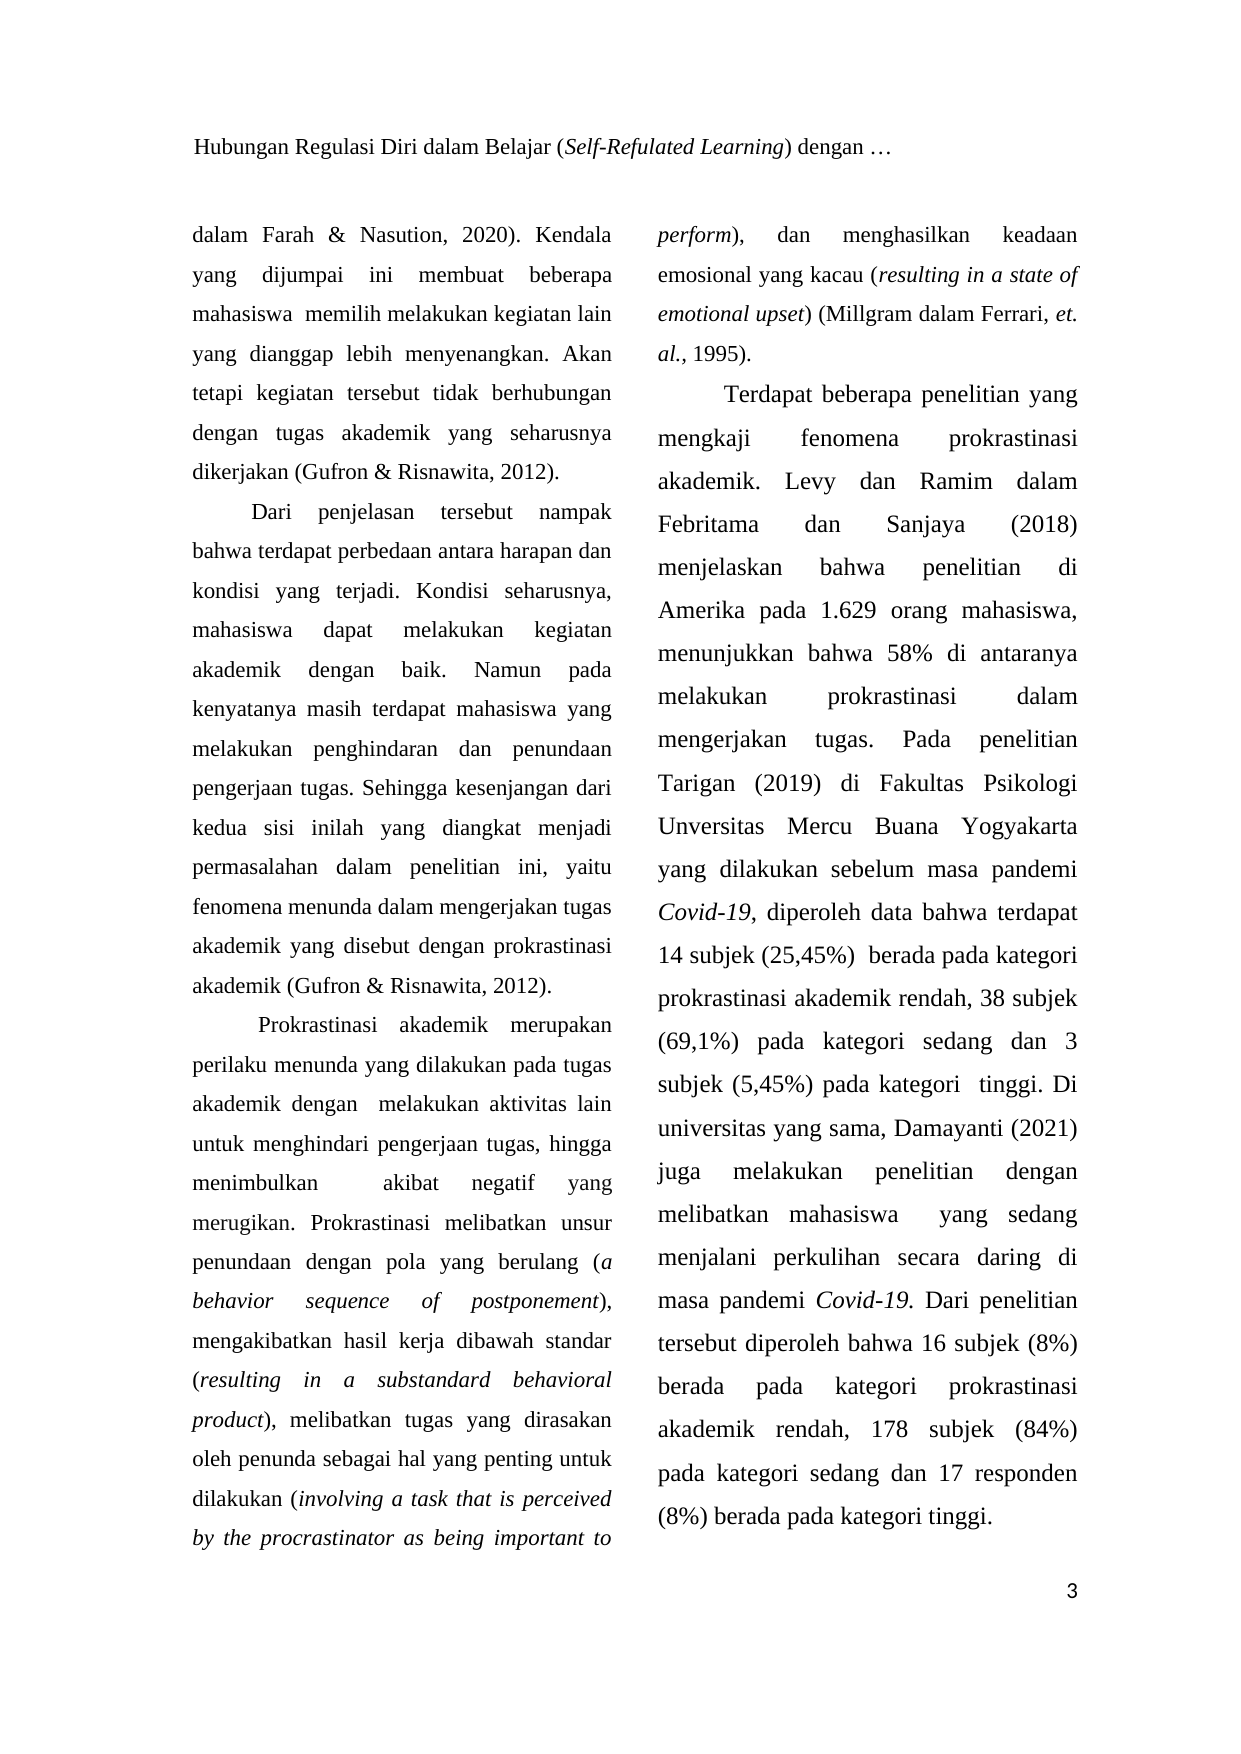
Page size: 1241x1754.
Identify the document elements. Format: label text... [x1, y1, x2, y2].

text Prokrastinasi akademik merupakan perilaku menunda yang dilakukan pada tugas akademik dengan melakukan aktivitas lain untuk menghindari pengerjaan tugas, hingga menimbulkan akibat negatif yang merugikan. Prokrastinasi melibatkan unsur penundaan dengan pola yang berulang (a behavior sequence of postponement), mengakibatkan hasil kerja dibawah standar (resulting in a substandard behavioral product), melibatkan tugas yang dirasakan oleh penunda sebagai hal yang penting untuk dilakukan (involving a task that is perceived by the procrastinator as being important to perform), dan menghasilkan keadaan emosional yang kacau (resulting in a state of emotional upset) (Millgram dalam Ferrari, et. al., 1995). [658, 222, 1078, 366]
text Terdapat beberapa penelitian yang mengkaji fenomena prokrastinasi akademik. Levy dan Ramim dalam Febritama dan Sanjaya (2018) menjelaskan bahwa penelitian di Amerika pada 1.629 orang mahasiswa, menunjukkan bahwa 58% di antaranya melakukan prokrastinasi dalam mengerjakan tugas. Pada penelitian Tarigan (2019) di Fakultas Psikologi Unversitas Mercu Buana Yogyakarta yang dilakukan sebelum masa pandemi Covid-19, diperoleh data bahwa terdapat 14 subjek (25,45%) berada pada kategori prokrastinasi akademik rendah, 38 subjek (69,1%) pada kategori sedang dan 3 subjek (5,45%) pada kategori tinggi. Di universitas yang sama, Damayanti (2021) juga melakukan penelitian dengan melibatkan mahasiswa yang sedang menjalani perkulihan secara daring di masa pandemi Covid-19. Dari penelitian tersebut diperoleh bahwa 16 subjek (8%) berada pada kategori prokrastinasi akademik rendah, 178 subjek (84%) pada kategori sedang dan 17 responden (8%) berada pada kategori tinggi. [658, 379, 1078, 1529]
text Dari penjelasan tersebut nampak bahwa terdapat perbedaan antara harapan dan kondisi yang terjadi. Kondisi seharusnya, mahasiswa dapat melakukan kegiatan akademik dengan baik. Namun pada kenyatanya masih terdapat mahasiswa yang melakukan penghindaran dan penundaan pengerjaan tugas. Sehingga kesenjangan dari kedua sisi inilah yang diangkat menjadi permasalahan dalam penelitian ini, yaitu fenomena menunda dalam mengerjakan tugas akademik yang disebut dengan prokrastinasi akademik (Gufron & Risnawita, 2012). [192, 498, 612, 998]
text Prokrastinasi akademik merupakan perilaku menunda yang dilakukan pada tugas akademik dengan melakukan aktivitas lain untuk menghindari pengerjaan tugas, hingga menimbulkan akibat negatif yang merugikan. Prokrastinasi melibatkan unsur penundaan dengan pola yang berulang (a behavior sequence of postponement), mengakibatkan hasil kerja dibawah standar (resulting in a substandard behavioral product), melibatkan tugas yang dirasakan oleh penunda sebagai hal yang penting untuk dilakukan (involving a task that is perceived by the procrastinator as being important to perform), dan menghasilkan keadaan emosional yang kacau (resulting in a state of emotional upset) (Millgram dalam Ferrari, et. al., 1995). [192, 1011, 612, 1551]
